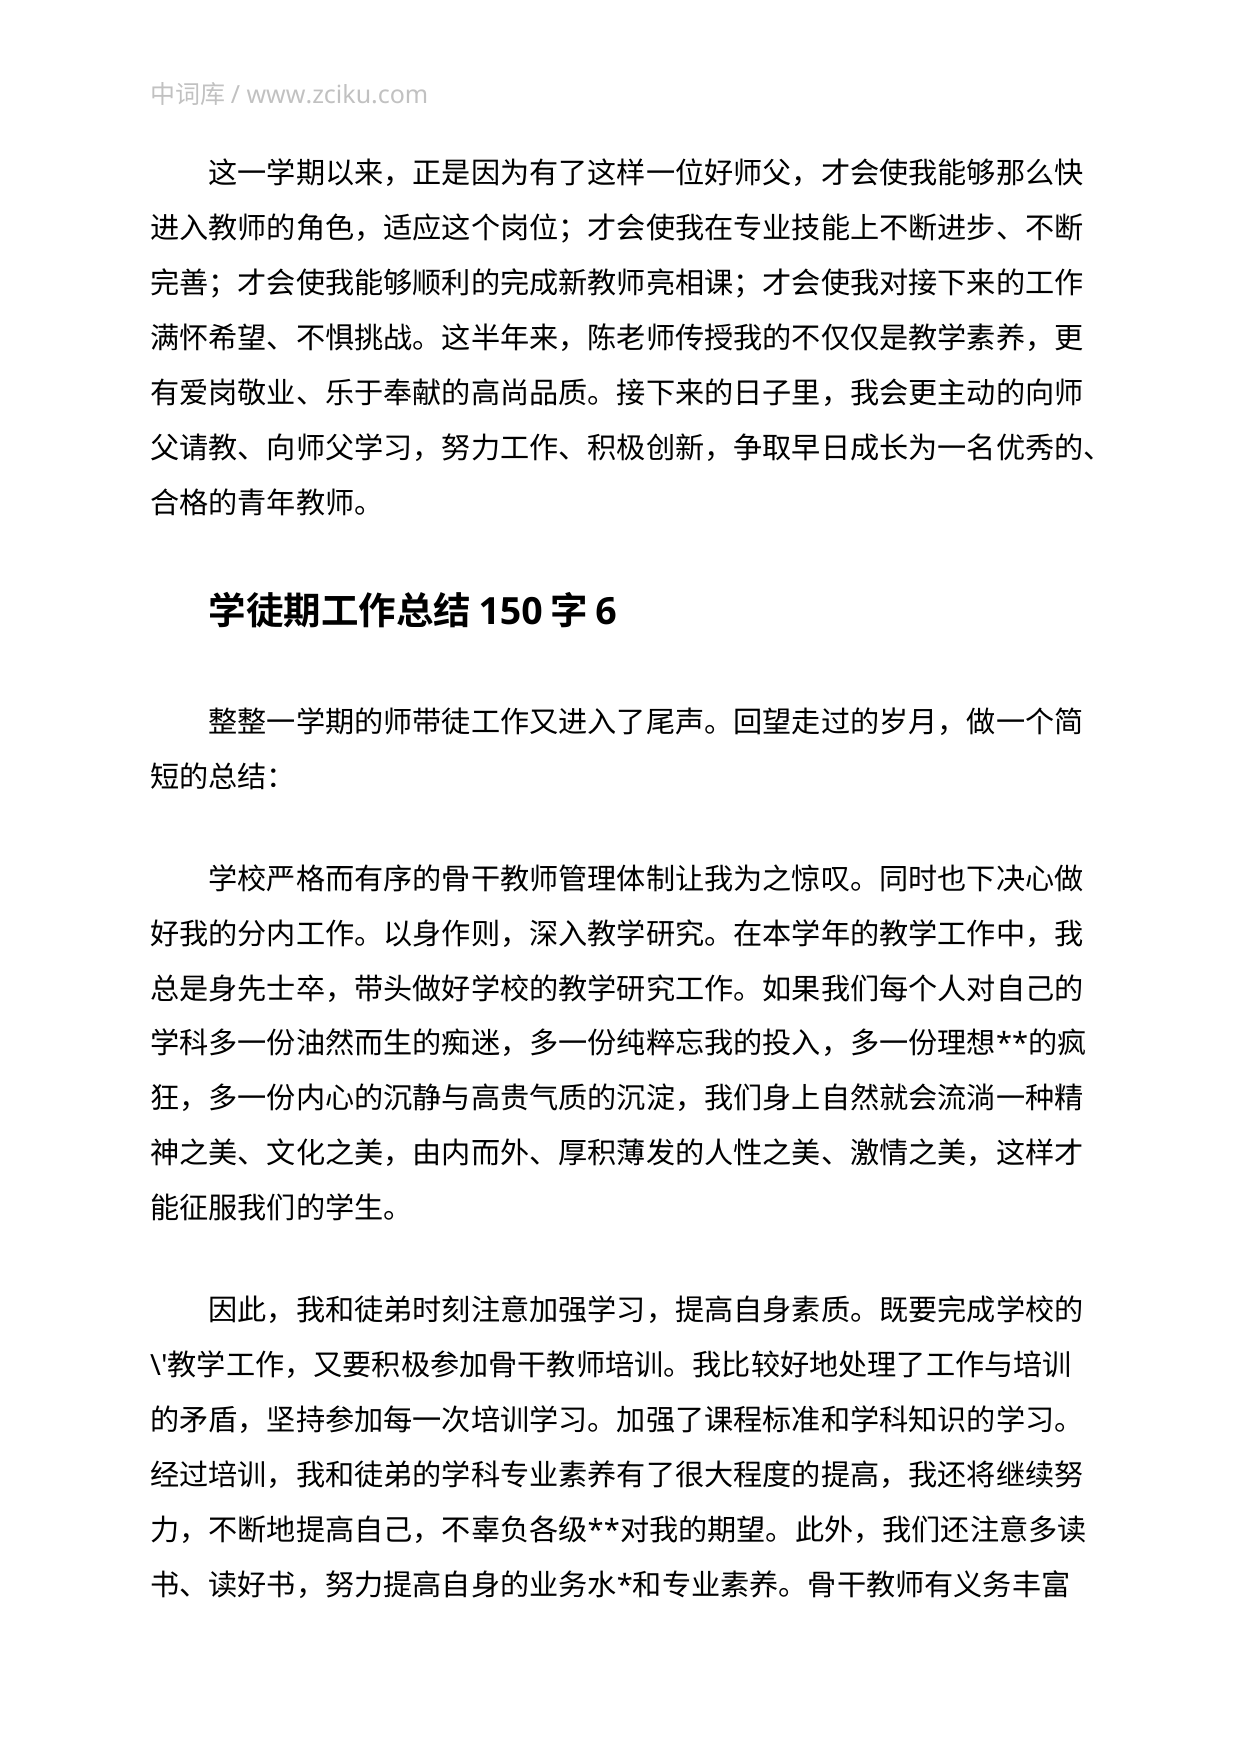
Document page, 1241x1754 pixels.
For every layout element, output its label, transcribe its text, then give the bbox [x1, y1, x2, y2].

text 这一学期以来，正是因为有了这样一位好师父，才会使我能够那么快进入教师的角色，适应这个岗位；才会使我在专业技能上不断进步、不断完善；才会使我能够顺利的完成新教师亮相课；才会使我对接下来的工作满怀希望、不惧挑战。这半年来，陈老师传授我的不仅仅是教学素养，更有爱岗敬业、乐于奉献的高尚品质。接下来的日子里，我会更主动的向师父请教、向师父学习，努力工作、积极创新，争取早日成长为一名优秀的、合格的青年教师。 [150, 150, 1090, 522]
text 学校严格而有序的骨干教师管理体制让我为之惊叹。同时也下决心做好我的分内工作。以身作则，深入教学研究。在本学年的教学工作中，我总是身先士卒，带头做好学校的教学研究工作。如果我们每个人对自己的学科多一份油然而生的痴迷，多一份纯粹忘我的投入，多一份理想**的疯狂，多一份内心的沉静与高贵气质的沉淀，我们身上自然就会流淌一种精神之美、文化之美，由内而外、厚积薄发的人性之美、激情之美，这样才能征服我们的学生。 [150, 855, 1090, 1227]
text 学徒期工作总结150字6 [150, 581, 1090, 636]
text 整整一学期的师带徒工作又进入了尾声。回望走过的岁月，做一个简短的总结： [150, 699, 1090, 796]
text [150, 1287, 1090, 1604]
